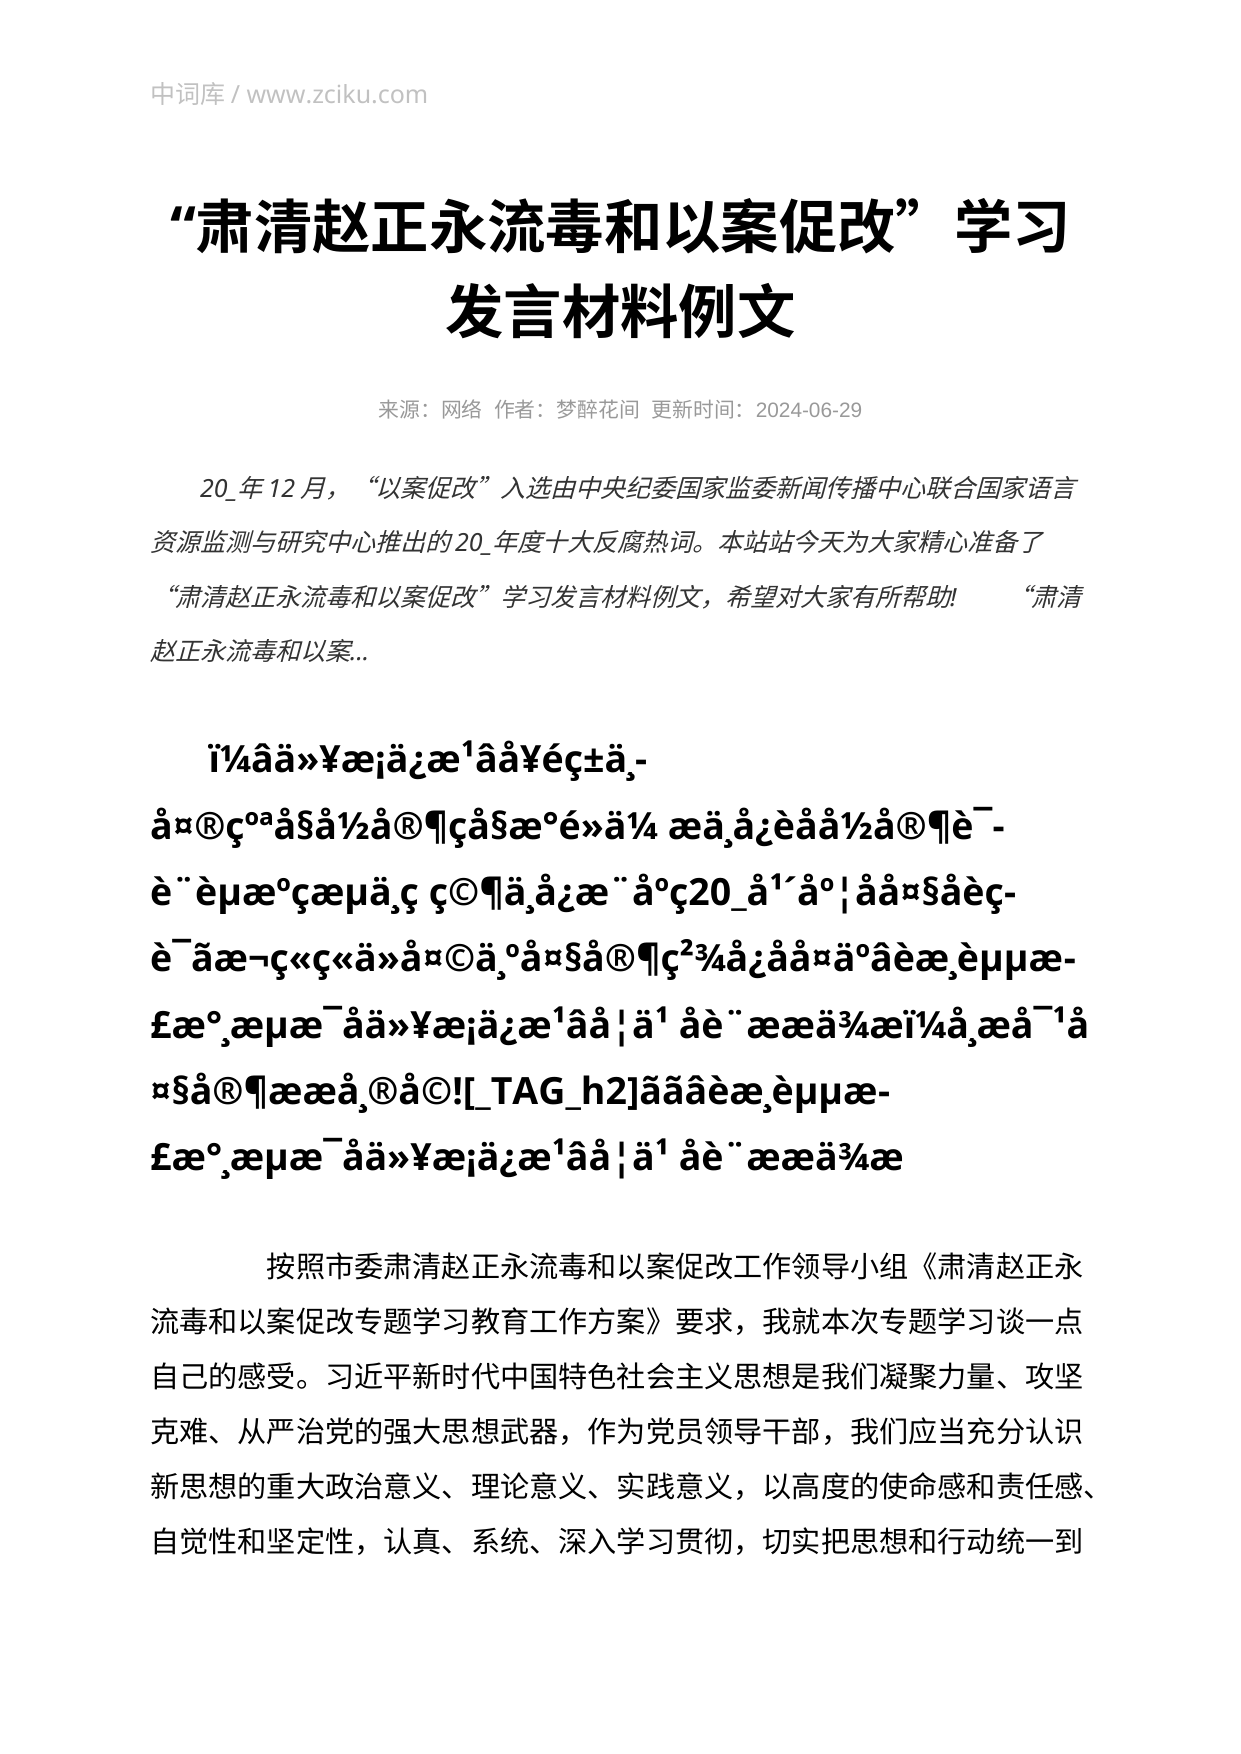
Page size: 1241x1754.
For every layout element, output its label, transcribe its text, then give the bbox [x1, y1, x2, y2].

text 来源：网络 作者：梦醉花间 更新时间：2024-06-29 [150, 397, 1090, 421]
text 20_年12月，“以案促改”入选由中央纪委国家监委新闻传播中心联合国家语言资源监测与研究中心推出的20_年度十大反腐热词。本站站今天为大家精心准备了“肃清赵正永流毒和以案促改”学习发言材料例文，希望对大家有所帮助! “肃清赵正永流毒和以案... [150, 468, 1090, 668]
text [150, 1244, 1090, 1561]
subtitle “肃清赵正永流毒和以案促改”学习发言材料例文 [150, 181, 1090, 351]
text ï¼âä»¥æ¡ä¿æ¹âå ¥éç±ä¸­å¤®çºªå§å½å®¶çå§æ°é»ä¼ æ­ä¸­å¿èåå½å®¶è¯­è¨èµæºçæµä¸ç ç©¶ä¸­å¿æ¨åºç20_å¹´åº¦åå¤§åè ç­è¯ãæ¬ç«ç«ä»å¤©ä¸ºå¤§å®¶ç²¾å¿åå¤äºâèæ¸ èµµæ­£æ°¸æµæ¯åä»¥æ¡ä¿æ¹âå­¦ä¹ åè¨ææä¾æï¼å¸æå¯¹å¤§å®¶ææå¸®å©![_TAG_h2]ããâèæ¸ èµµæ­£æ°¸æµæ¯åä»¥æ¡ä¿æ¹âå­¦ä¹ åè¨ææä¾æ [150, 733, 1090, 1182]
